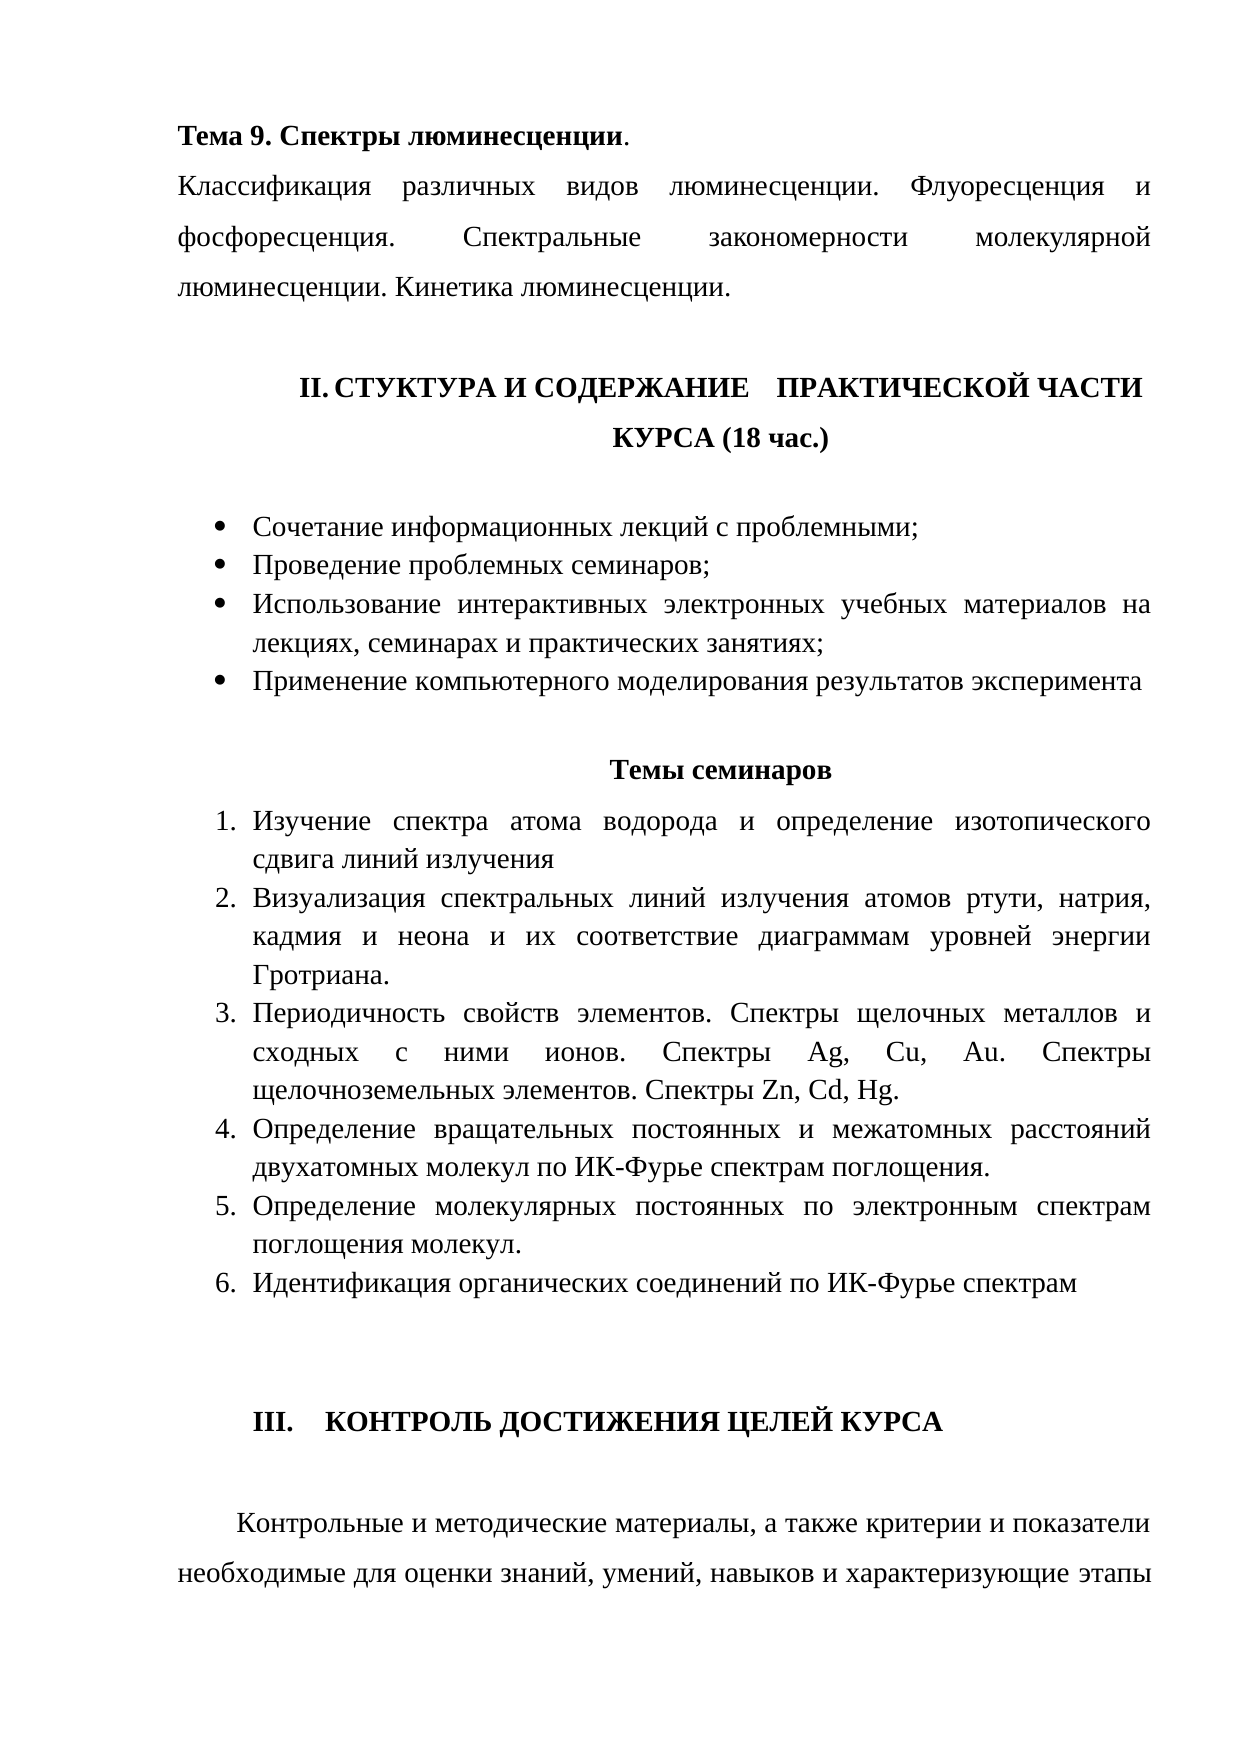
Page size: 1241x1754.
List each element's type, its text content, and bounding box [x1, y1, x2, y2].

list Проведение проблемных семинаров; [215, 547, 1152, 581]
list Изучение спектра атома водорода и определение изотопического сдвига линий излучения [215, 803, 1152, 875]
list Периодичность свойств элементов. Спектры щелочных металлов и сходных с ними ионов. Спектры Ag, Cu, Au. Спектры щелочноземельных элементов. Спектры Zn, Cd, Hg. [215, 995, 1152, 1106]
text II. СТУКТУРА И СОДЕРЖАНИЕ ПРАКТИЧЕСКОЙ ЧАСТИ КУРСА (18 час.) [290, 370, 1152, 453]
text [177, 1505, 1152, 1589]
list Сочетание информационных лекций с проблемными; [215, 509, 1152, 542]
list Определение вращательных постоянных и межатомных расстояний двухатомных молекул по ИК-Фурье спектрам поглощения. [215, 1111, 1152, 1183]
list Идентификация органических соединений по ИК-Фурье спектрам [215, 1265, 1152, 1299]
subtitle Тема 9. Спектры люминесценции. [177, 118, 1152, 152]
subtitle Классификация различных видов люминесценции. Флуоресценция и фосфоресценция. Спектральные закономерности молекулярной люминесценции. Кинетика люминесценции. [177, 168, 1152, 303]
list Определение молекулярных постоянных по электронным спектрам поглощения молекул. [215, 1188, 1152, 1260]
list Применение компьютерного моделирования результатов эксперимента [215, 663, 1152, 697]
list Визуализация спектральных линий излучения атомов ртути, натрия, кадмия и неона и их соответствие диаграммам уровней энергии Гротриана. [215, 880, 1152, 990]
list Использование интерактивных электронных учебных материалов на лекциях, семинарах и практических занятиях; [215, 586, 1152, 658]
subtitle III. КОНТРОЛЬ ДОСТИЖЕНИЯ ЦЕЛЕЙ КУРСА [252, 1404, 1152, 1438]
text Темы семинаров [290, 752, 1152, 786]
